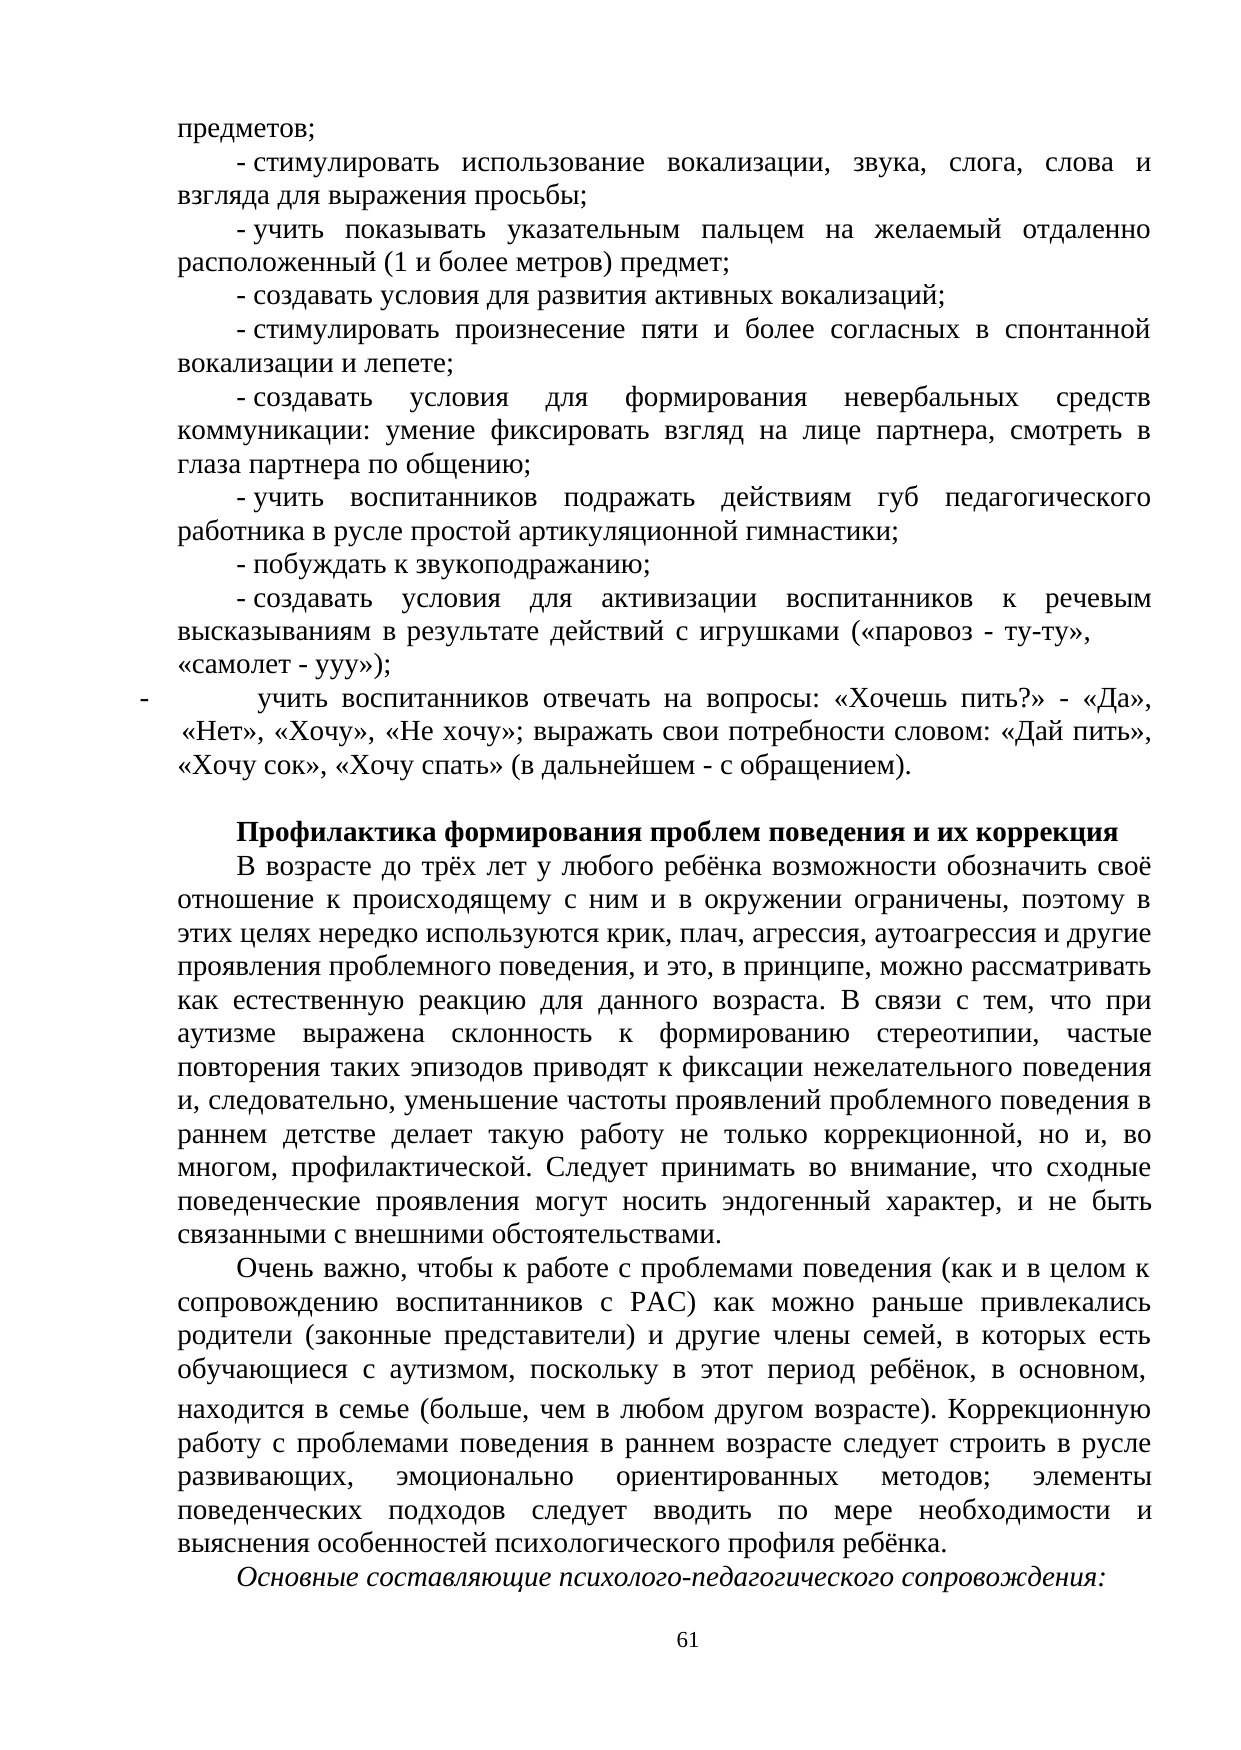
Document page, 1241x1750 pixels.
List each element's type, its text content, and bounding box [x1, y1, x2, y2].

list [177, 110, 1152, 144]
list учить воспитанников отвечать на вопросы: «Хочешь пить?» - «Да», [135, 680, 1152, 714]
list учить показывать указательным пальцем на желаемый отдаленно расположенный (1 и более метров) предмет; [177, 211, 1151, 278]
text «самолет - ууу»); [177, 647, 1240, 680]
list создавать условия для активизации воспитанников к речевым высказываниям в результате действий с игрушками («паровоз - ту-ту», [177, 580, 1152, 647]
text Очень важно, чтобы к работе с проблемами поведения (как и в целом к сопровождению воспитанников с РАС) как можно раньше привлекались родители (законные представители) и другие члены семей, в которых есть обучающиеся с аутизмом, поскольку в этот период ребёнок, в основном, [177, 1250, 1151, 1384]
text В возрасте до трёх лет у любого ребёнка возможности обозначить своё отношение к происходящему с ним и в окружении ограничены, поэтому в этих целях нередко используются крик, плач, агрессия, аутоагрессия и другие проявления проблемного поведения, и это, в принципе, можно рассматривать как естественную реакцию для данного возраста. В связи с тем, что при аутизме выражена склонность к формированию стереотипии, частые повторения таких эпизодов приводят к фиксации нежелательного поведения и, следовательно, уменьшение частоты проявлений проблемного поведения в раннем детстве делает такую работу не только коррекционной, но и, во многом, профилактической. Следует принимать во внимание, что сходные поведенческие проявления могут носить эндогенный характер, и не быть связанными с внешними обстоятельствами. [177, 848, 1152, 1250]
list стимулировать использование вокализации, звука, слога, слова и взгляда для выражения просьбы; [177, 144, 1152, 211]
list создавать условия для формирования невербальных средств коммуникации: умение фиксировать взгляд на лице партнера, смотреть в глаза партнера по общению; [177, 379, 1151, 479]
list учить воспитанников подражать действиям губ педагогического работника в русле простой артикуляционной гимнастики; [177, 479, 1151, 546]
text находится в семье (больше, чем в любом другом возрасте). Коррекционную работу с проблемами поведения в раннем возрасте следует строить в русле развивающих, эмоционально ориентированных методов; элементы поведенческих подходов следует вводить по мере необходимости и выяснения особенностей психологического профиля ребёнка. [177, 1391, 1152, 1559]
text Основные составляющие психолого-педагогического сопровождения: [236, 1559, 1240, 1593]
subtitle Профилактика формирования проблем поведения и их коррекция [236, 814, 1240, 848]
list создавать условия для развития активных вокализаций; [236, 278, 1240, 312]
text «Хочу сок», «Хочу спать» (в дальнейшем - с обращением). [177, 747, 1240, 781]
list стимулировать произнесение пяти и более согласных в спонтанной вокализации и лепете; [177, 312, 1151, 379]
text «Нет», «Хочу», «Не хочу»; выражать свои потребности словом: «Дай пить», [135, 714, 1152, 747]
list побуждать к звукоподражанию; [236, 546, 1240, 580]
